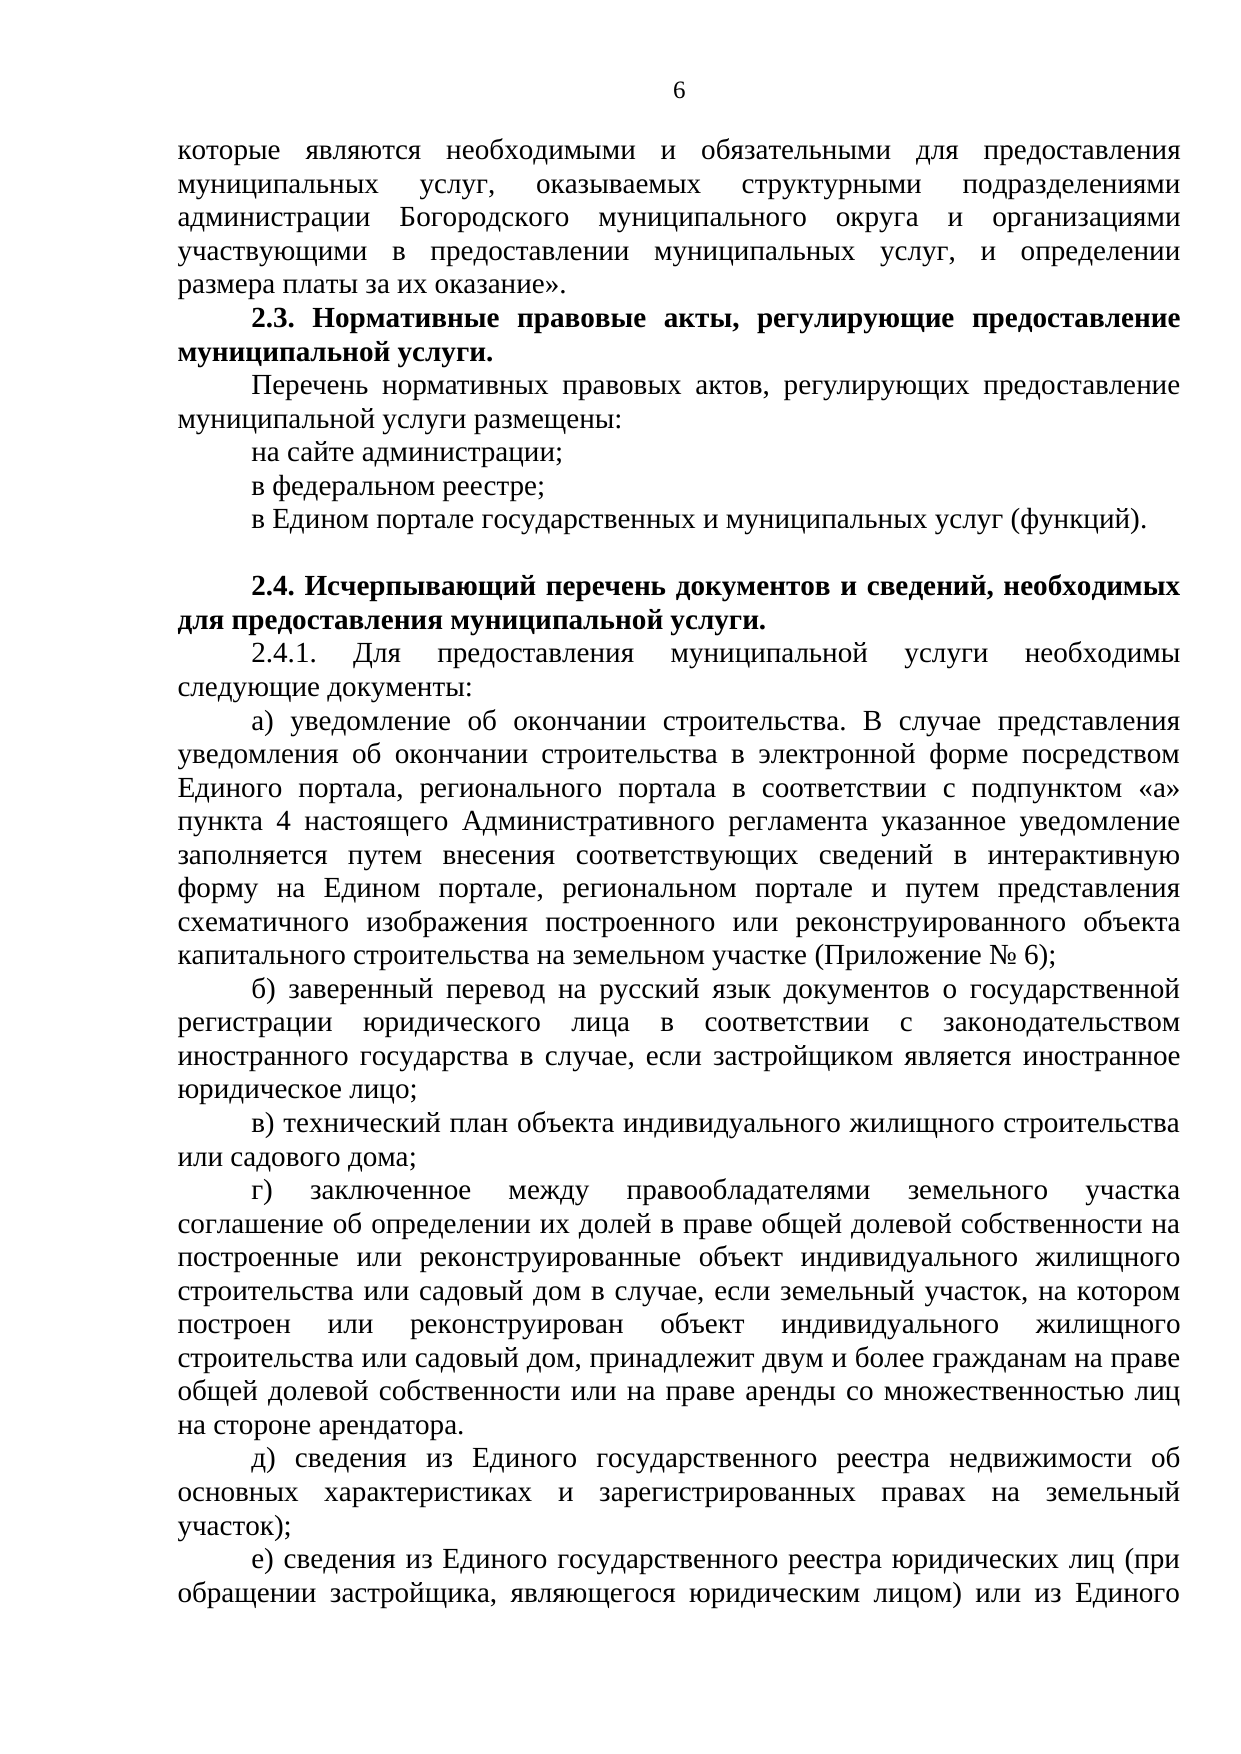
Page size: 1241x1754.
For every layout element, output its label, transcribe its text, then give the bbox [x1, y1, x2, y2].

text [177, 132, 1181, 300]
text на сайте администрации; [177, 434, 1181, 468]
text г) заключенное между правообладателями земельного участка соглашение об определении их долей в праве общей долевой собственности на построенные или реконструированные объект индивидуального жилищного строительства или садовый дом в случае, если земельный участок, на котором построен или реконструирован объект индивидуального жилищного строительства или садовый дом, принадлежит двум и более гражданам на праве общей долевой собственности или на праве аренды со множественностью лиц на стороне арендатора. [177, 1172, 1181, 1441]
text в) технический план объекта индивидуального жилищного строительства или садового дома; [177, 1105, 1181, 1172]
text д) сведения из Единого государственного реестра недвижимости об основных характеристиках и зарегистрированных правах на земельный участок); [177, 1441, 1181, 1541]
text в федеральном реестре; [177, 468, 1181, 501]
text в Едином портале государственных и муниципальных услуг (функций). [177, 501, 1181, 535]
text б) заверенный перевод на русский язык документов о государственной регистрации юридического лица в соответствии с законодательством иностранного государства в случае, если застройщиком является иностранное юридическое лицо; [177, 971, 1181, 1105]
text Перечень нормативных правовых актов, регулирующих предоставление муниципальной услуги размещены: [177, 367, 1181, 434]
text 2.3. Нормативные правовые акты, регулирующие предоставление муниципальной услуги. [177, 300, 1181, 367]
text 2.4.1. Для предоставления муниципальной услуги необходимы следующие документы: [177, 636, 1181, 703]
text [177, 1541, 1181, 1608]
text 2.4. Исчерпывающий перечень документов и сведений, необходимых для предоставления муниципальной услуги. [177, 568, 1181, 636]
text а) уведомление об окончании строительства. В случае представления уведомления об окончании строительства в электронной форме посредством Единого портала, регионального портала в соответствии с подпунктом «а» пункта 4 настоящего Административного регламента указанное уведомление заполняется путем внесения соответствующих сведений в интерактивную форму на Едином портале, региональном портале и путем представления схематичного изображения построенного или реконструированного объекта капитального строительства на земельном участке (Приложение № 6); [177, 703, 1181, 971]
